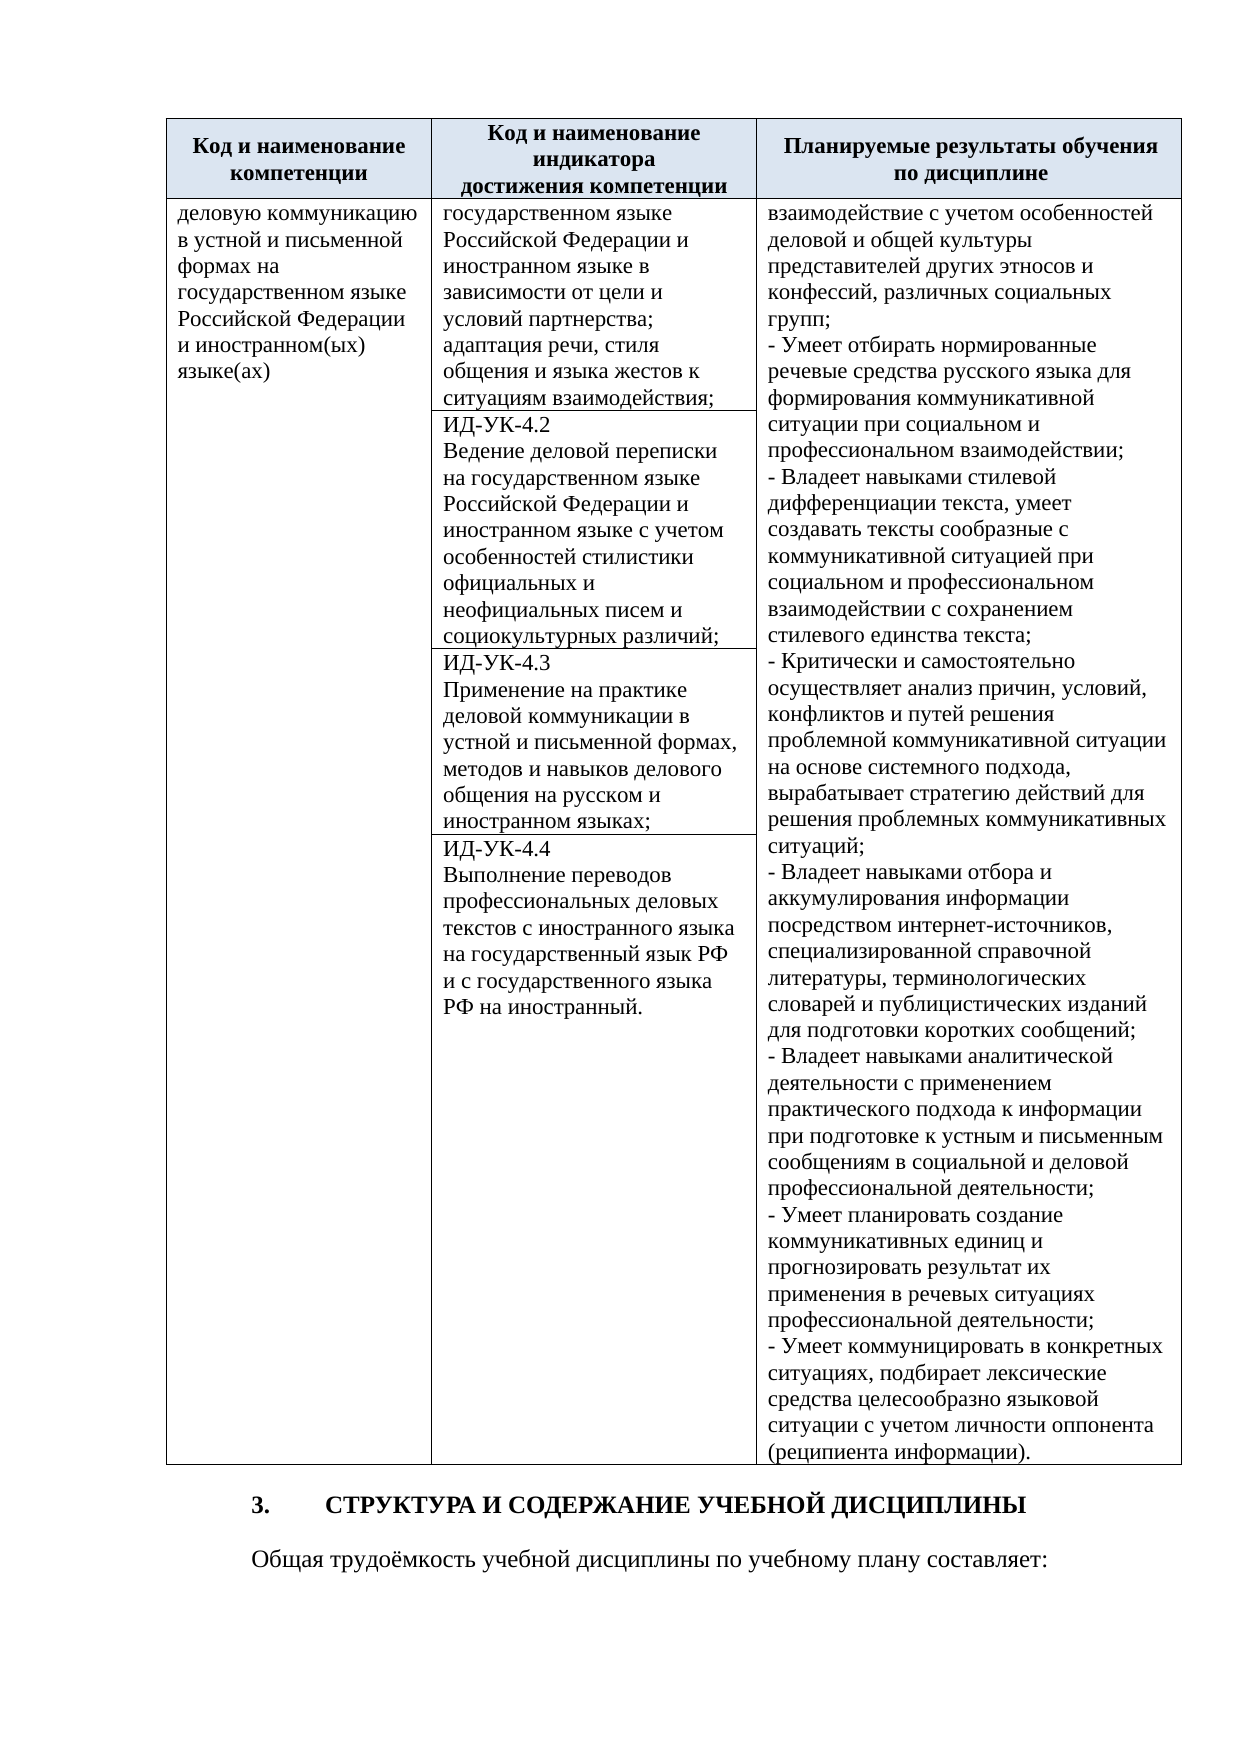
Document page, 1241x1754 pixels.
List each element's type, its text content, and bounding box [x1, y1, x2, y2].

table_cell ИД-УК-4.4 Выполнение переводов профессиональных деловых текстов с иностранного языка на государственный язык РФ и с государственного языка РФ на иностранный. [432, 835, 756, 1464]
table_header Код и наименование индикатора достижения компетенции [432, 119, 756, 198]
table_header Код и наименование компетенции [167, 119, 431, 198]
table_header Планируемые результаты обучения по дисциплине [757, 119, 1181, 198]
subtitle СТРУКТУРА И СОДЕРЖАНИЕ УЧЕБНОЙ ДИСЦИПЛИНЫ [251, 1490, 1181, 1519]
table_cell ИД-УК-4.3 Применение на практике деловой коммуникации в устной и письменной формах, методов и навыков делового общения на русском и иностранном языках; [432, 649, 756, 834]
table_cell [432, 199, 756, 410]
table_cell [167, 199, 431, 1464]
table_cell ИД-УК-4.2 Ведение деловой переписки на государственном языке Российской Федерации и иностранном языке с учетом особенностей стилистики официальных и неофициальных писем и социокультурных различий; [432, 411, 756, 648]
list Общая трудоёмкость учебной дисциплины по учебному плану составляет: [177, 1544, 1181, 1573]
